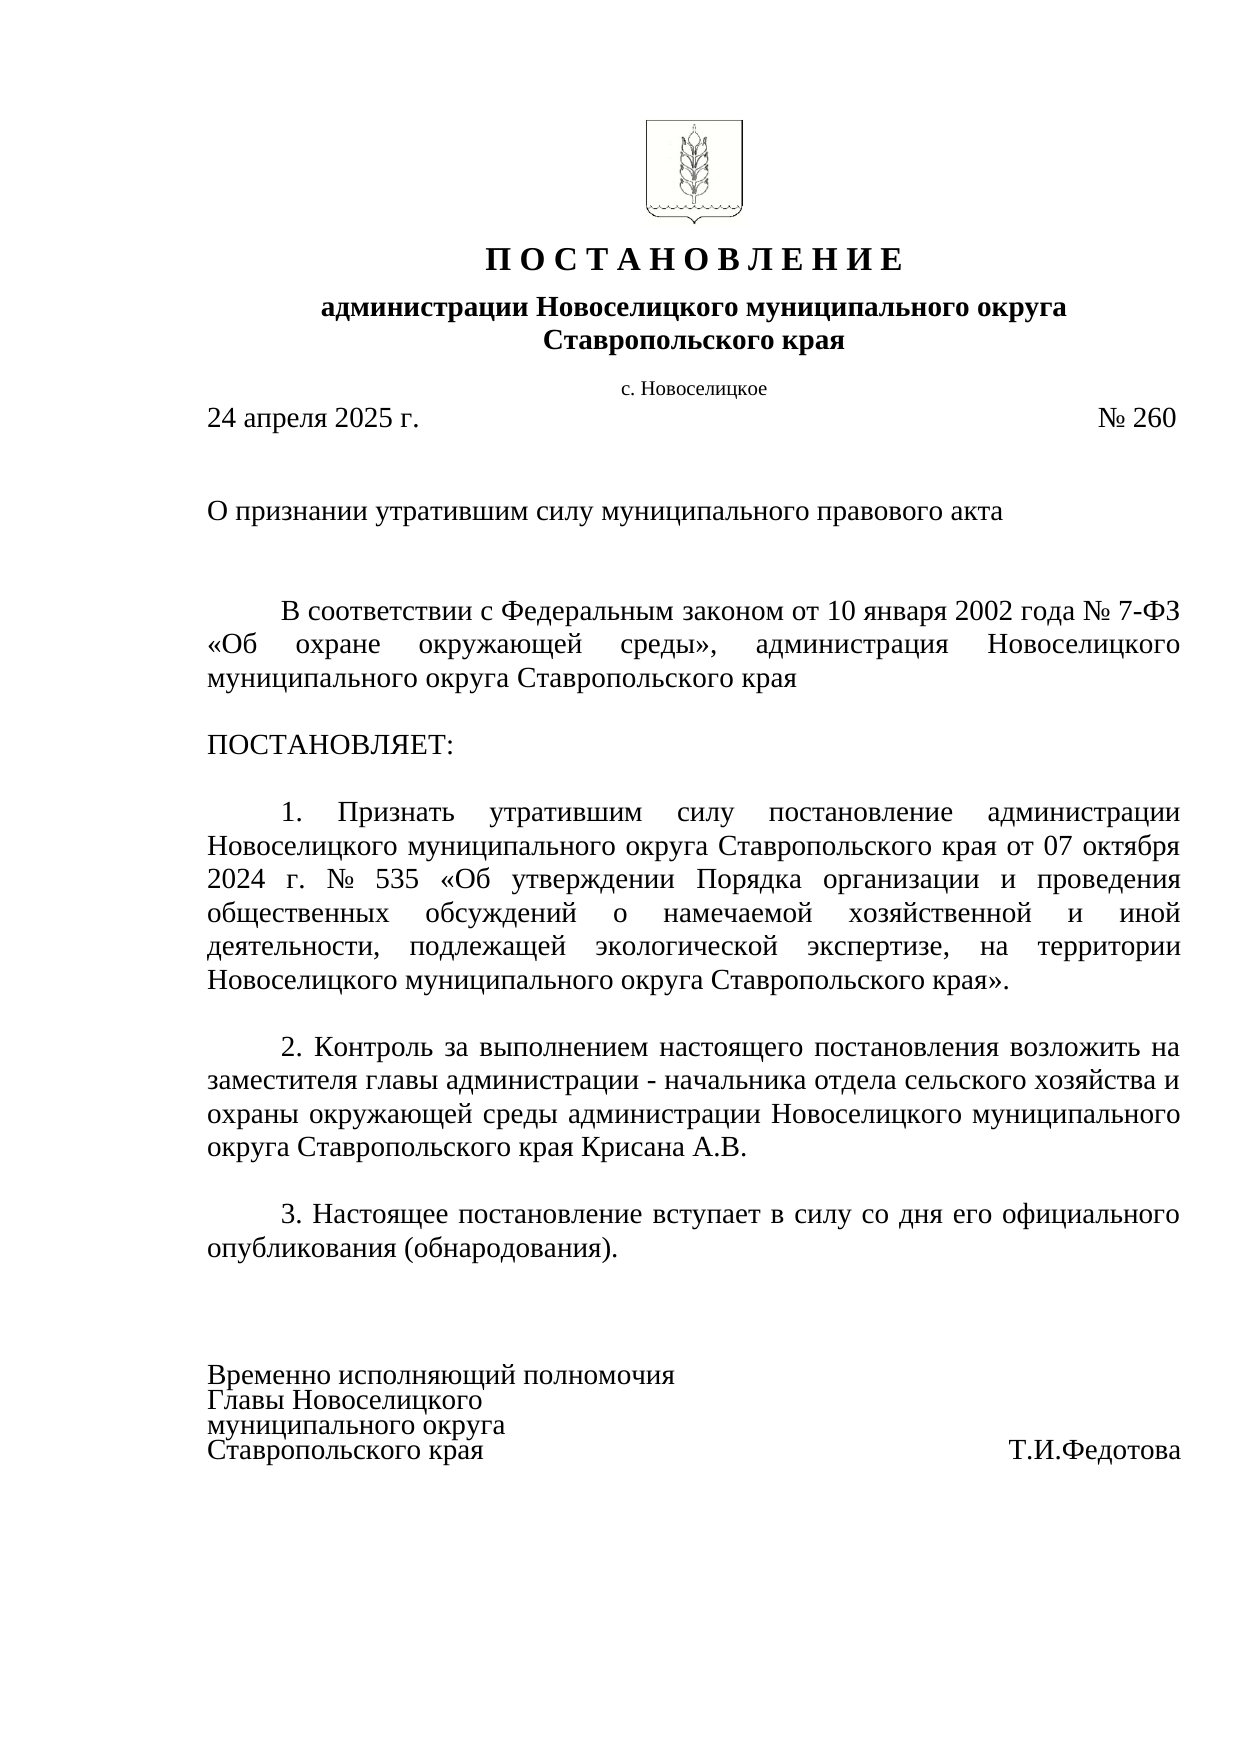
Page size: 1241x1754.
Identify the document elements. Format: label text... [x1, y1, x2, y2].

text 2. Контроль за выполнением настоящего постановления возложить на заместителя главы администрации - начальника отдела сельского хозяйства и охраны окружающей среды администрации Новоселицкого муниципального округа Ставропольского края Крисана А.В. [207, 1029, 1181, 1163]
text администрации Новоселицкого муниципального округа [207, 295, 1181, 322]
text В соответствии с Федеральным законом от 10 января 2002 года № 7-ФЗ «Об охране окружающей среды», администрация Новоселицкого муниципального округа Ставропольского края [207, 593, 1181, 693]
text муниципального округа [207, 1414, 1181, 1439]
text с. Новоселицкое [207, 376, 1181, 400]
text Ставропольского края [207, 322, 1181, 356]
text Временно исполняющий полномочия [207, 1364, 1181, 1389]
text 1. Признать утратившим силу постановление администрации Новоселицкого муниципального округа Ставропольского края от 07 октября 2024 г. № 535 «Об утверждении Порядка организации и проведения общественных обсуждений о намечаемой хозяйственной и иной деятельности, подлежащей экологической экспертизе, на территории Новоселицкого муниципального округа Ставропольского края». [207, 794, 1181, 995]
text 3. Настоящее постановление вступает в силу со дня его официального опубликования (обнародования). [207, 1197, 1181, 1264]
text П О С Т А Н О В Л Е Н И Е [207, 245, 1181, 276]
text 24 апреля 2025 г. № 260 [207, 400, 1181, 434]
text О признании утратившим силу муниципального правового акта [207, 501, 1181, 526]
text Ставропольского края Т.И.Федотова [207, 1439, 1181, 1464]
picture [644, 118, 744, 227]
text Главы Новоселицкого [207, 1389, 1181, 1414]
text ПОСТАНОВЛЯЕТ: [207, 727, 1181, 761]
